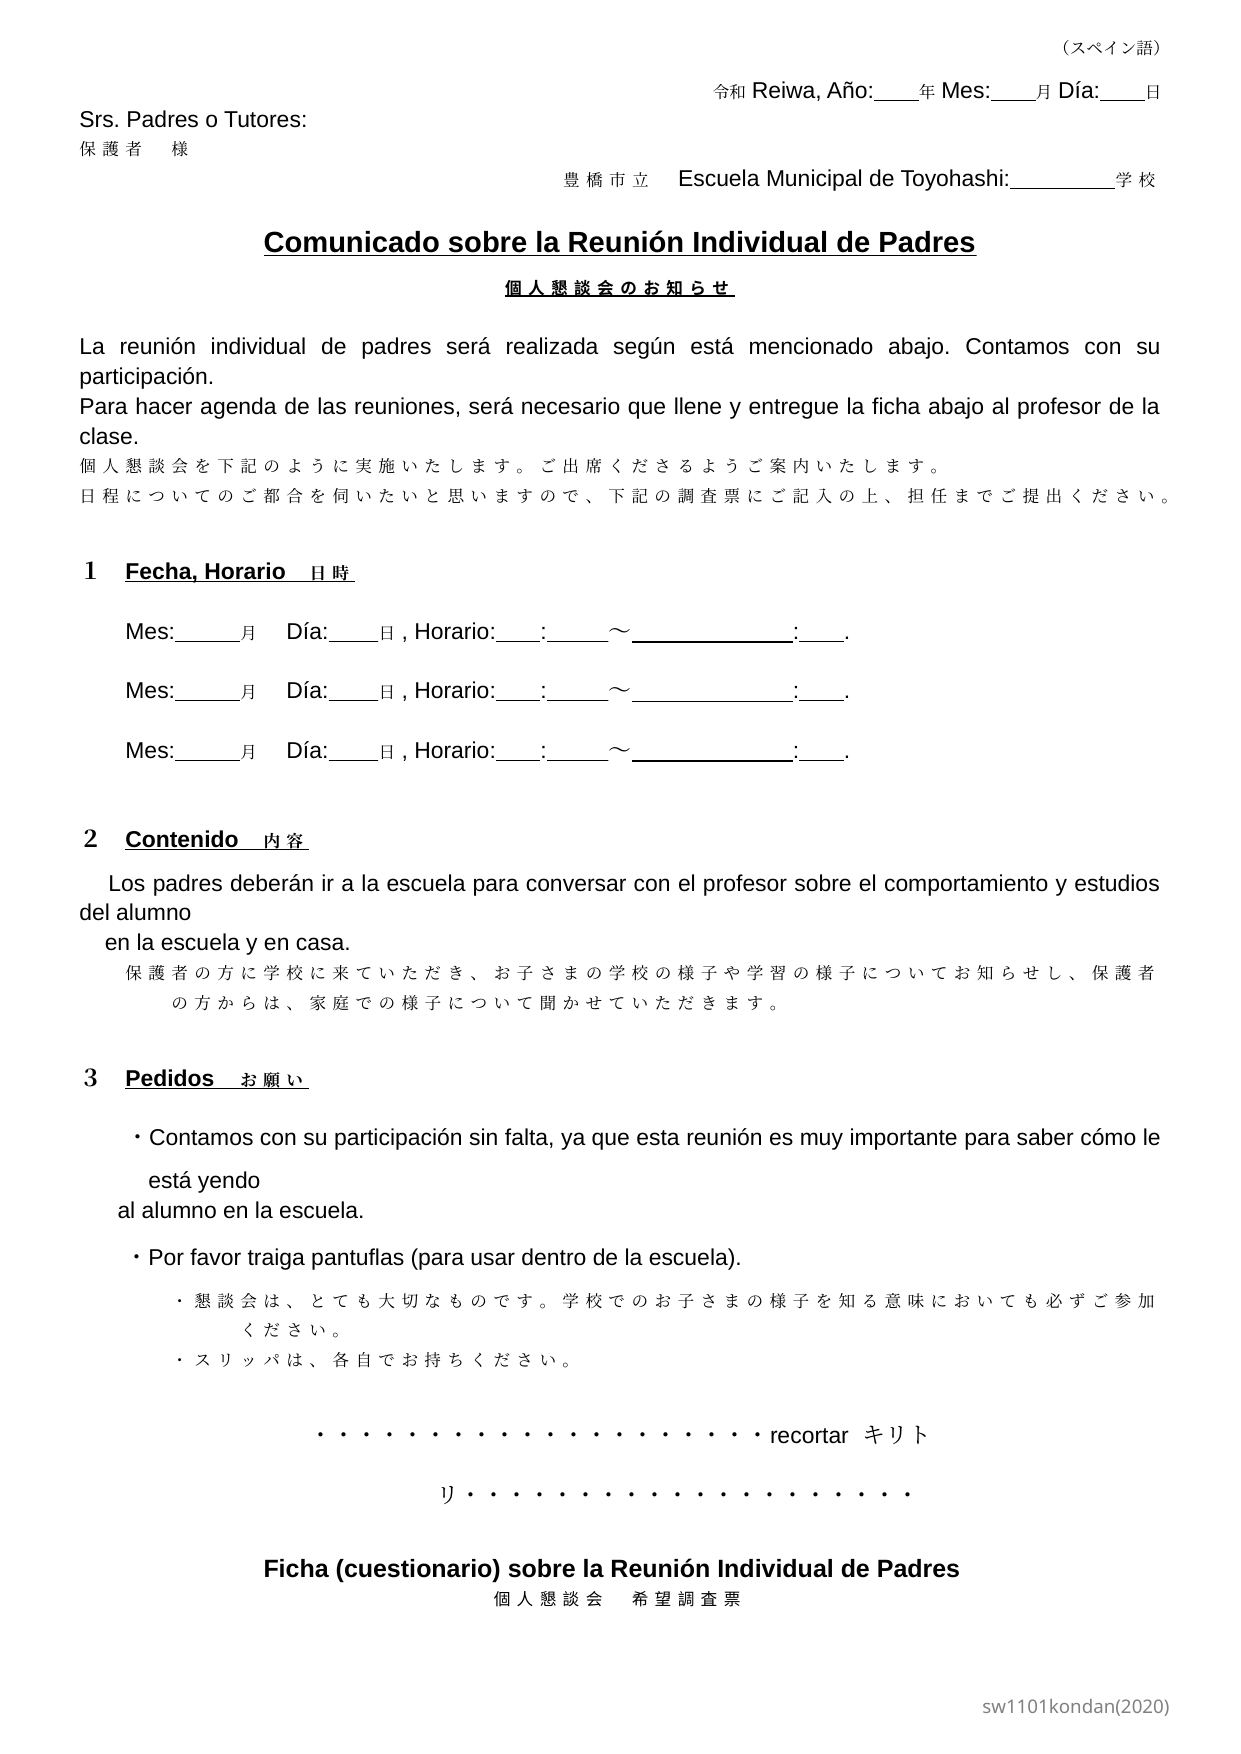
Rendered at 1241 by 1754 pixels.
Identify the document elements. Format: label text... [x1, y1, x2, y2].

text 日程についてのご都合を伺いたいと思いますので、下記の調査票にご記入の上、担任までご提出ください。 [79, 481, 1161, 510]
text ・懇談会は、とても大切なものです。学校でのお子さまの様子を知る意味においても必ずご参加ください。 [119, 1285, 1161, 1344]
text ・Por favor traiga pantuflas (para usar dentro de la escuela). [79, 1225, 1161, 1285]
text Para hacer agenda de las reuniones, será necesario que llene y entregue la ficha abajo al profesor de la clase. [79, 391, 1161, 451]
text ２ Contenido 内容 [79, 808, 1161, 868]
text Mes: 月 Día: 日, Horario: : ～ : . [79, 600, 1161, 659]
text １ Fecha, Horario 日時 [79, 540, 1161, 600]
text 豊橋市立 Escuela Municipal de Toyohashi: 学校 [79, 163, 1161, 193]
text Comunicado sobre la Reunión Individual de Padres [79, 212, 1161, 272]
text 個人懇談会を下記のように実施いたします。ご出席くださるようご案内いたします。 [79, 451, 1161, 481]
text ・Contamos con su participación sin falta, ya que esta reunión es muy importante para saber cómo le está yendo [79, 1106, 1161, 1196]
text Mes: 月 Día: 日, Horario: : ～ : . [79, 719, 1161, 778]
text La reunión individual de padres será realizada según está mencionado abajo. Contamos con su participación. [79, 332, 1161, 391]
text en la escuela y en casa. [79, 927, 1161, 957]
text ・・・・・・・・・・・・・・・・・・・・recortar キリトリ・・・・・・・・・・・・・・・・・・・・ [79, 1404, 1161, 1523]
text 個人懇談会のお知らせ [79, 272, 1161, 302]
text 個人懇談会 希望調査票 [79, 1583, 1161, 1613]
text Ficha (cuestionario) sobre la Reunión Individual de Padres [79, 1553, 1161, 1583]
text 令和 Reiwa, Año: 年 Mes: 月 Día: 日 [79, 77, 1161, 104]
text Mes: 月 Día: 日, Horario: : ～ : . [79, 659, 1161, 719]
text ・スリッパは、各自でお持ちください。 [119, 1344, 1161, 1374]
text ３ Pedidos お願い [79, 1047, 1161, 1106]
text Los padres deberán ir a la escuela para conversar con el profesor sobre el comportamiento y estudios del alumno [79, 868, 1161, 927]
text al alumno en la escuela. [79, 1196, 1161, 1225]
text Srs. Padres o Tutores: [79, 104, 1161, 134]
text 保護者の方に学校に来ていただき、お子さまの学校の様子や学習の様子についてお知らせし、保護者の方からは、家庭での様子について聞かせていただきます。 [119, 957, 1161, 1017]
text 保護者 様 [79, 134, 1161, 163]
